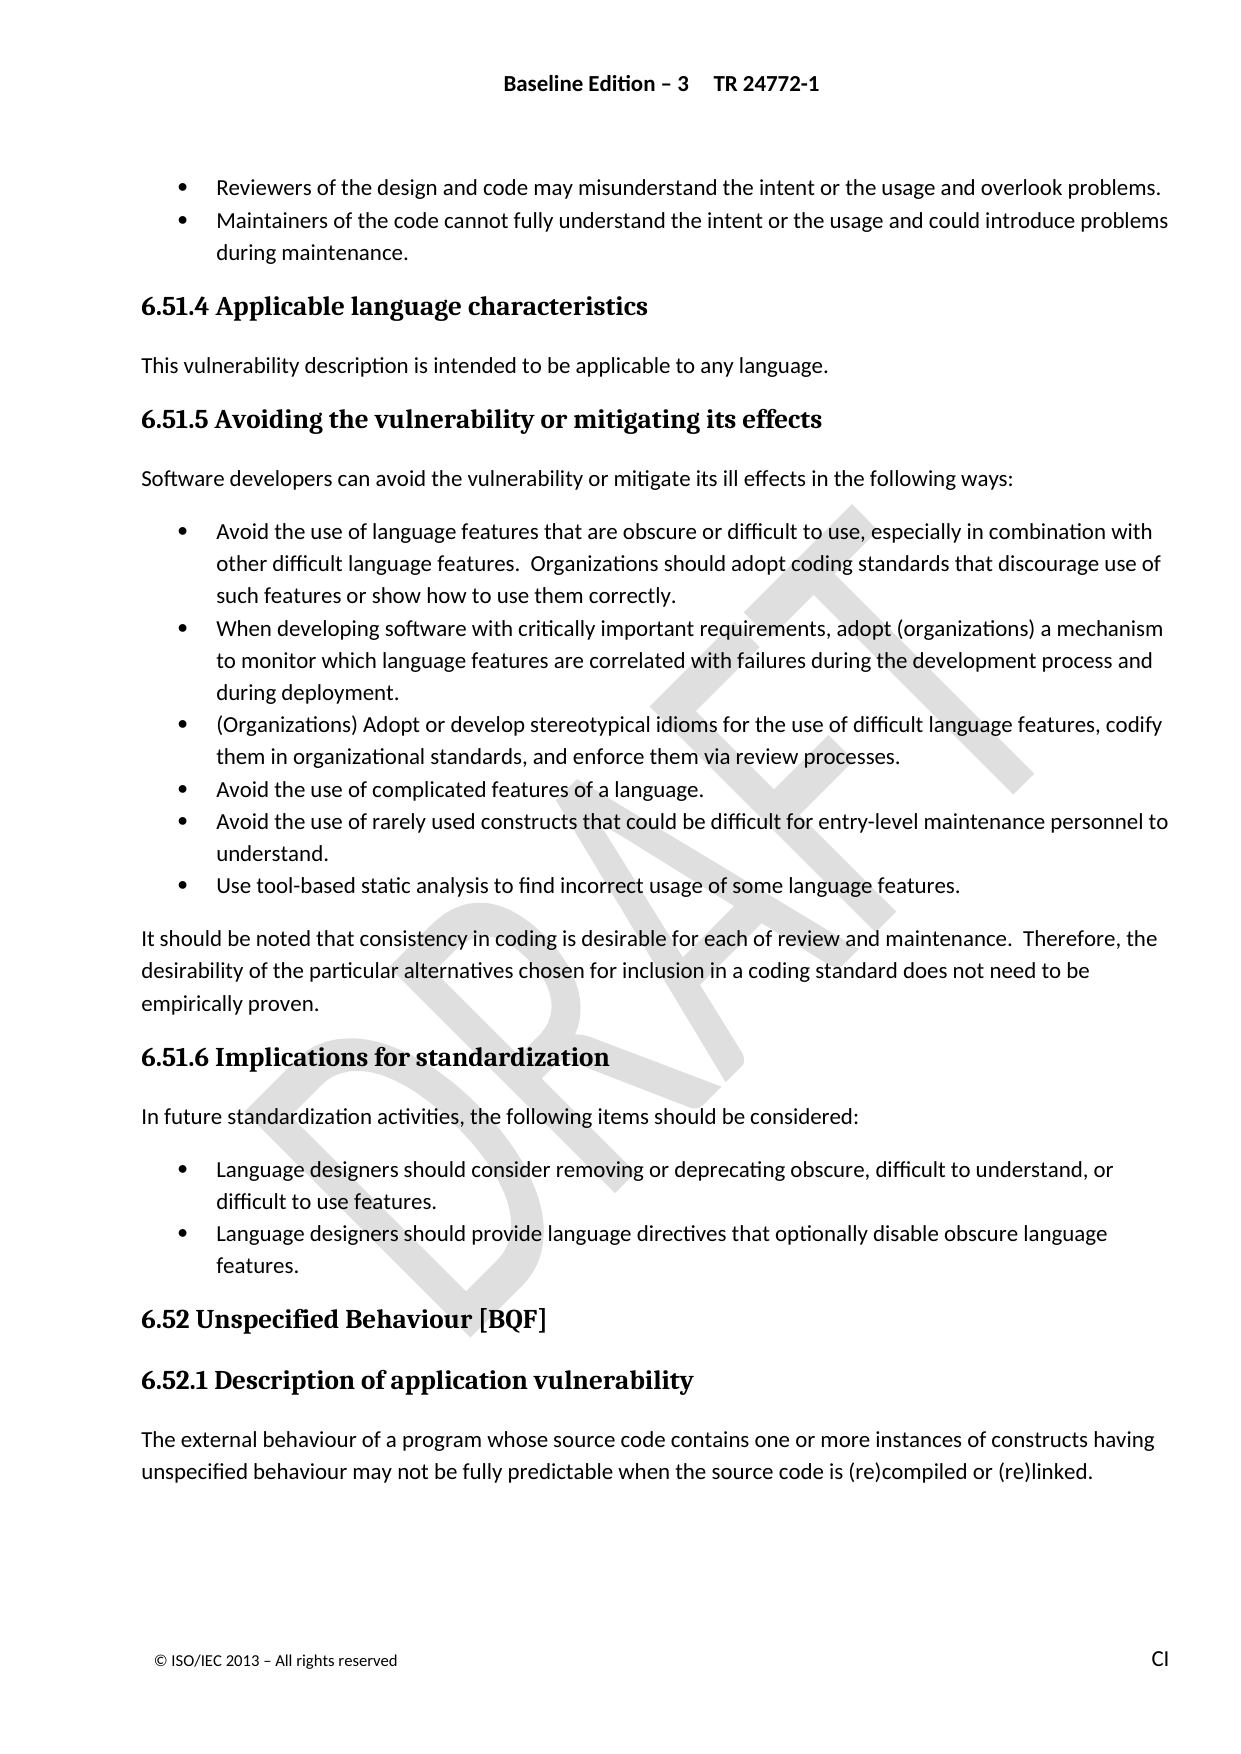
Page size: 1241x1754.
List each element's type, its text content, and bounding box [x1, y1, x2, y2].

subtitle 6.52.1 Description of application vulnerability [141, 1365, 1182, 1396]
text Software developers can avoid the vulnerability or mitigate its ill effects in the following ways: [141, 464, 1182, 492]
list Avoid the use of language features that are obscure or difficult to use, especially in combination with other difficult language features. Organizations should adopt coding standards that discourage use of such features or show how to use them correctly. [178, 517, 1182, 609]
list Use tool-based static analysis to find incorrect usage of some language features. [178, 871, 1182, 899]
text The external behaviour of a program whose source code contains one or more instances of constructs having unspecified behaviour may not be fully predictable when the source code is (re)compiled or (re)linked. [141, 1425, 1182, 1485]
subtitle 6.52 Unspecified Behaviour [BQF] [141, 1304, 1182, 1336]
subtitle 6.51.4 Applicable language characteristics [141, 291, 1182, 322]
text In future standardization activities, the following items should be considered: [141, 1102, 1182, 1130]
list Avoid the use of rarely used constructs that could be difficult for entry-level maintenance personnel to understand. [178, 807, 1182, 867]
text This vulnerability description is intended to be applicable to any language. [141, 351, 1182, 379]
subtitle 6.51.6 Implications for standardization [141, 1042, 1182, 1073]
list Language designers should provide language directives that optionally disable obscure language features. [178, 1219, 1182, 1279]
text It should be noted that consistency in coding is desirable for each of review and maintenance. Therefore, the desirability of the particular alternatives chosen for inclusion in a coding standard does not need to be empirically proven. [141, 924, 1182, 1017]
list Reviewers of the design and code may misunderstand the intent or the usage and overlook problems. [178, 173, 1182, 202]
subtitle 6.51.5 Avoiding the vulnerability or mitigating its effects [141, 404, 1182, 435]
list Maintainers of the code cannot fully understand the intent or the usage and could introduce problems during maintenance. [178, 206, 1182, 266]
list When developing software with critically important requirements, adopt (organizations) a mechanism to monitor which language features are correlated with failures during the development process and during deployment. [178, 614, 1182, 706]
list Avoid the use of complicated features of a language. [178, 775, 1182, 803]
list (Organizations) Adopt or develop stereotypical idioms for the use of difficult language features, codify them in organizational standards, and enforce them via review processes. [178, 710, 1182, 771]
list Language designers should consider removing or deprecating obscure, difficult to understand, or difficult to use features. [178, 1155, 1182, 1215]
